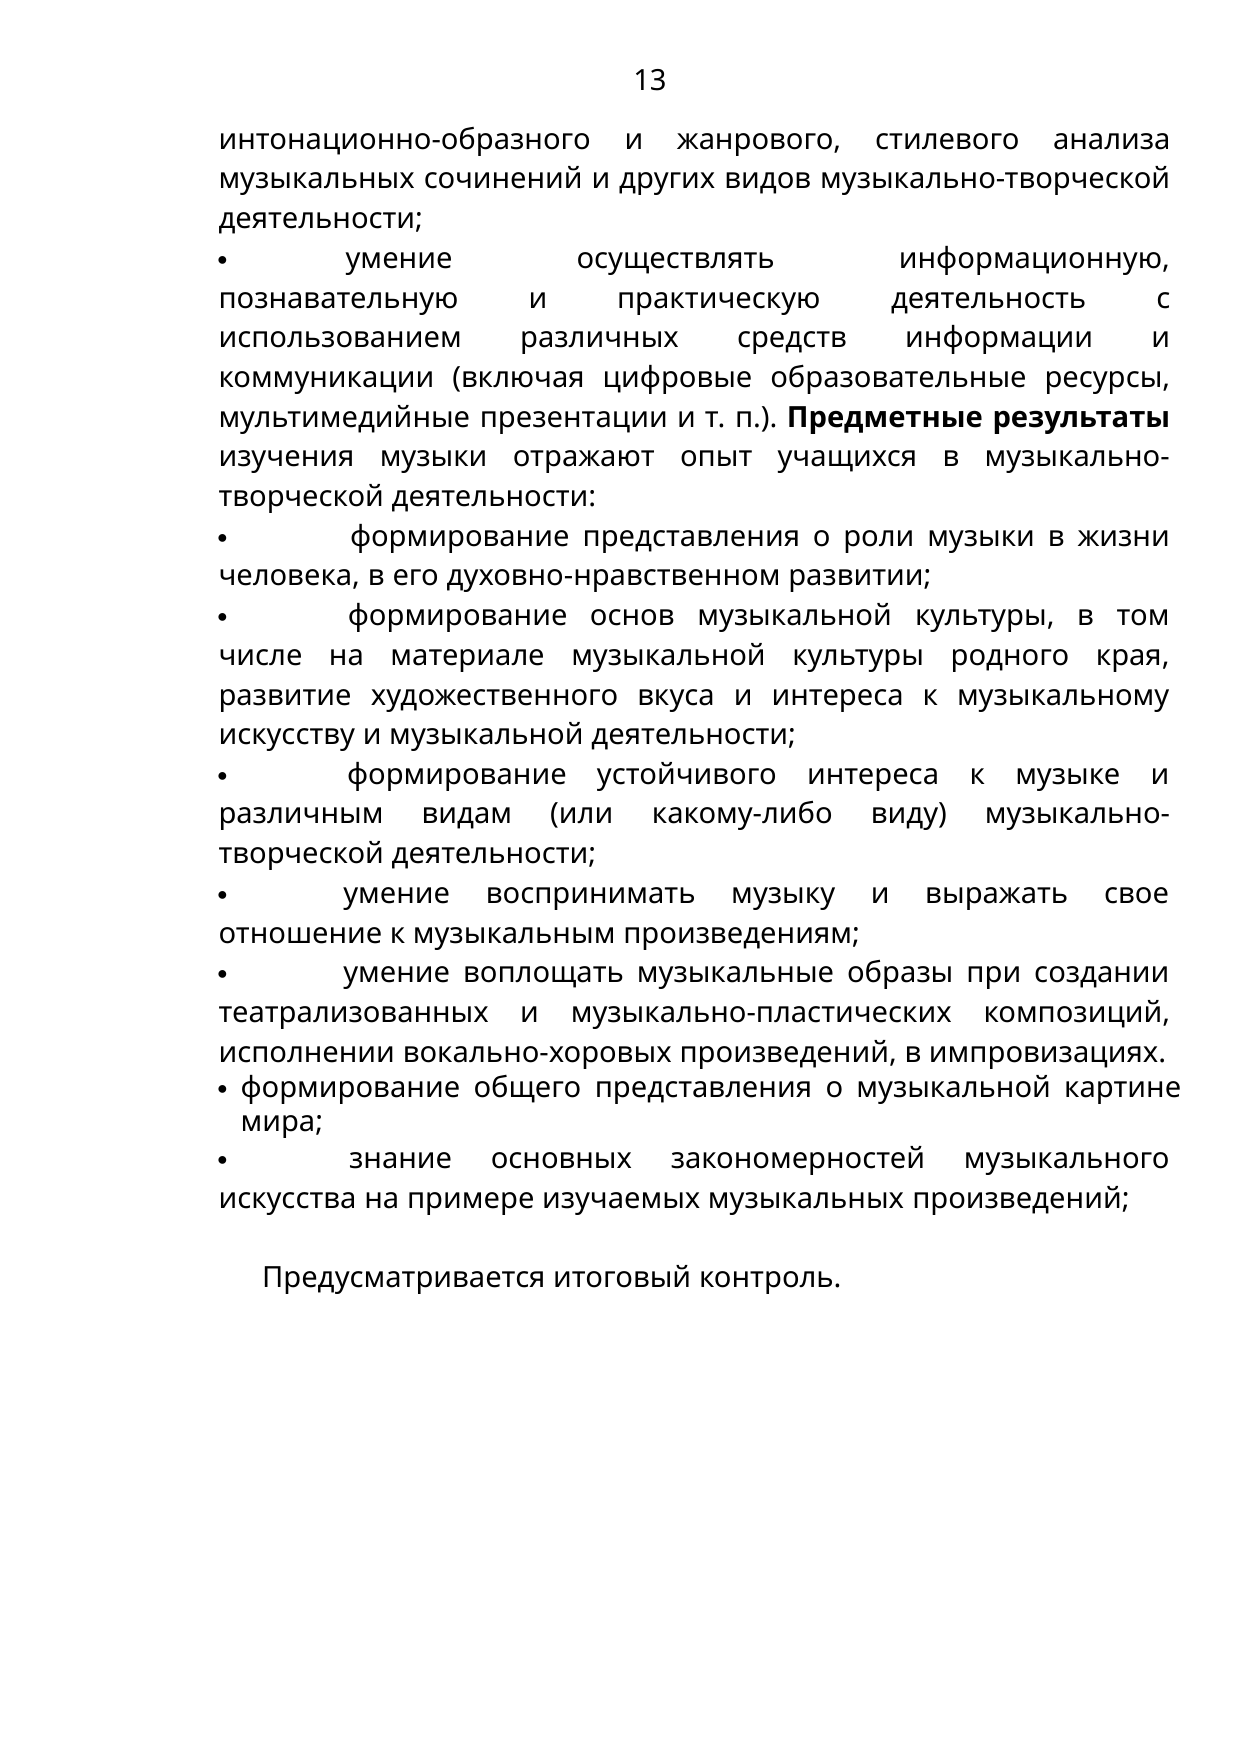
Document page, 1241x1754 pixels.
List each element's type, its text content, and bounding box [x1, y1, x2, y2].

list умение воплощать музыкальные образы при создании театрализованных и музыкально-пластических композиций, исполнении вокально-хоровых произведений, в импровизациях. [218, 952, 1170, 1071]
text Предусматривается итоговый контроль. [262, 1257, 1181, 1296]
list знание основных закономерностей музыкального искусства на примере изучаемых музыкальных произведений; [218, 1138, 1169, 1217]
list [218, 118, 1170, 237]
list умение осуществлять информационную, познавательную и практическую деятельность с использованием различных средств информации и коммуникации (включая цифровые образовательные ресурсы, мультимедийные презентации и т. п.). Предметные результаты изучения музыки отражают опыт учащихся в музыкально-творческой деятельности: [218, 237, 1170, 515]
list формирование устойчивого интереса к музыке и различным видам (или какому-либо виду) музыкально-творческой деятельности; [218, 753, 1170, 872]
list формирование общего представления о музыкальной картине мира; [218, 1071, 1181, 1138]
list формирование представления о роли музыки в жизни человека, в его духовно-нравственном развитии; [218, 515, 1169, 594]
list формирование основ музыкальной культуры, в том числе на материале музыкальной культуры родного края, развитие художественного вкуса и интереса к музыкальному искусству и музыкальной деятельности; [218, 594, 1169, 753]
list умение воспринимать музыку и выражать свое отношение к музыкальным произведениям; [218, 872, 1169, 952]
